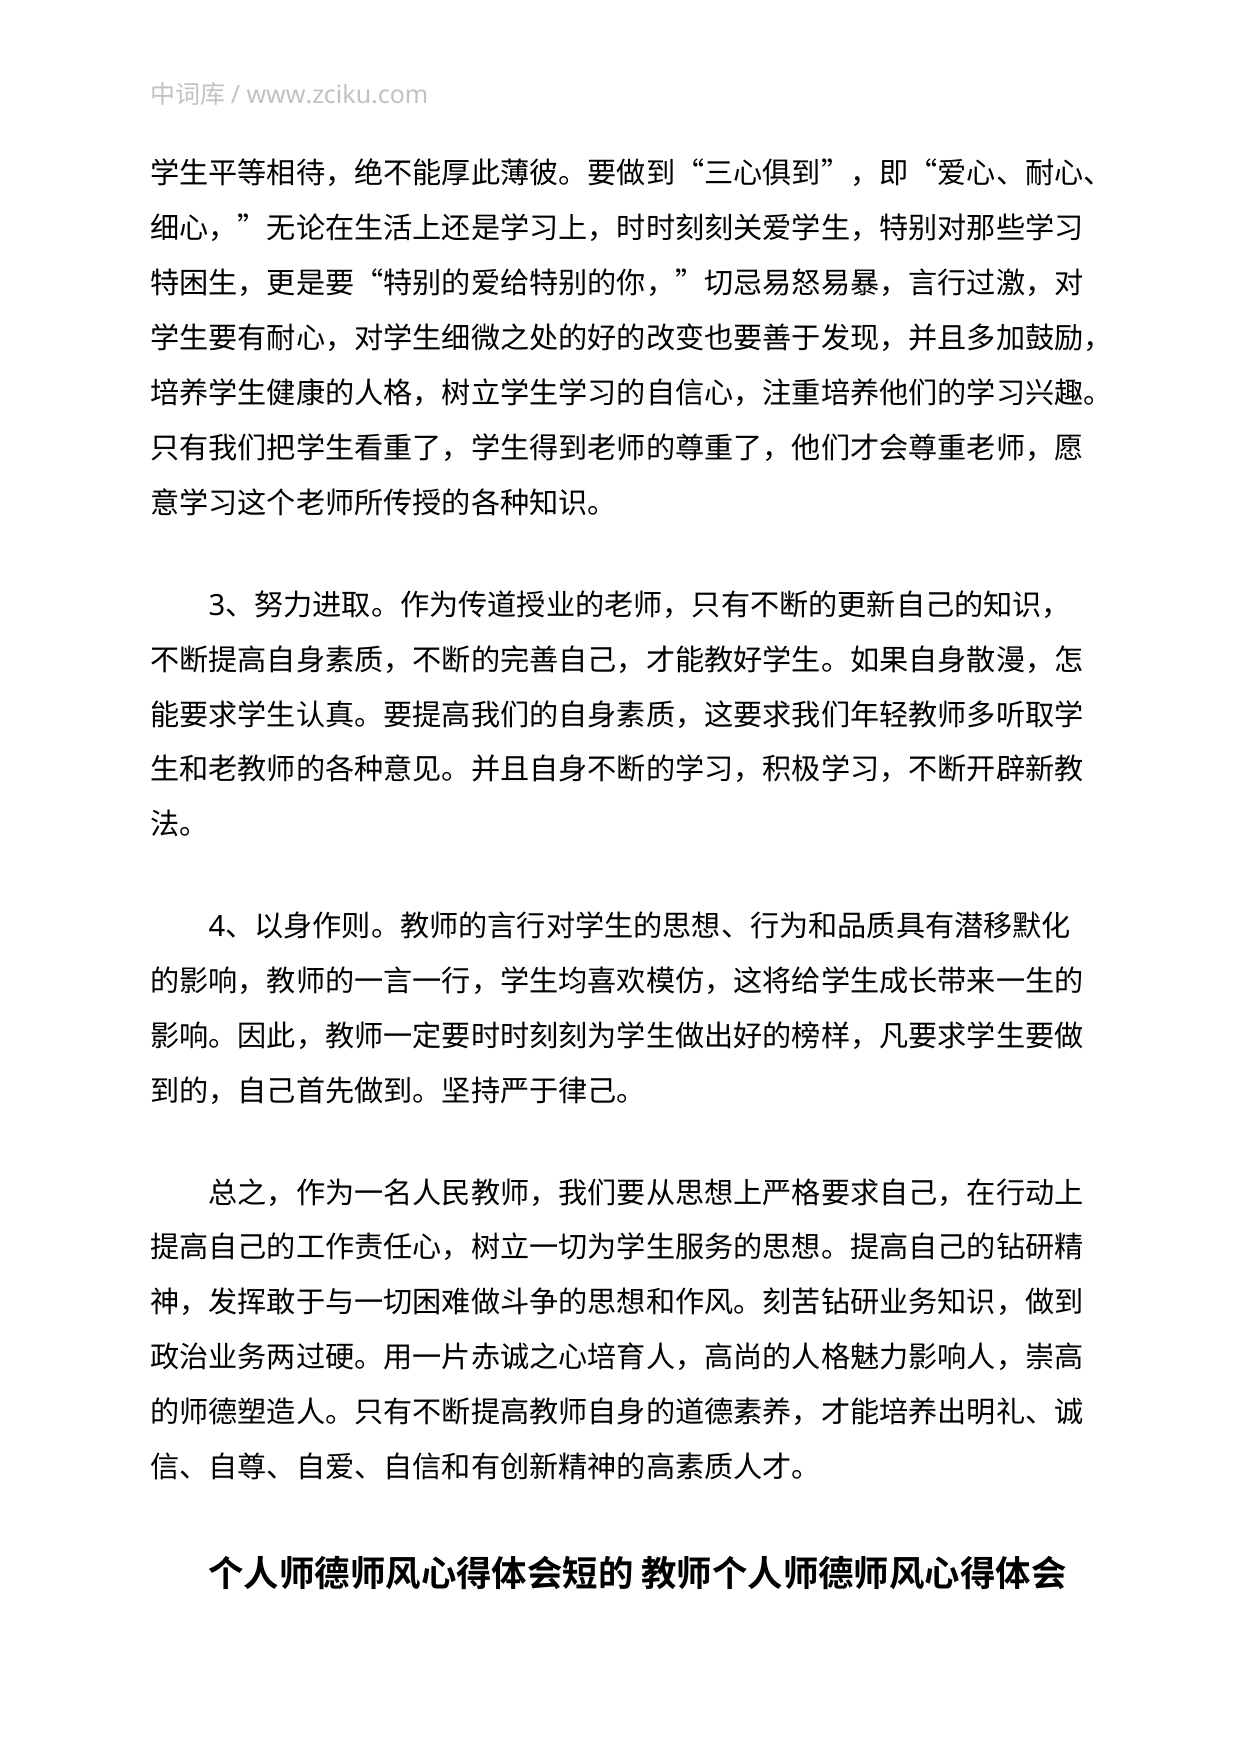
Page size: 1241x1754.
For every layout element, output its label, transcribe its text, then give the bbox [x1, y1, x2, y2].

text 3、努力进取。作为传道授业的老师，只有不断的更新自己的知识，不断提高自身素质，不断的完善自己，才能教好学生。如果自身散漫，怎能要求学生认真。要提高我们的自身素质，这要求我们年轻教师多听取学生和老教师的各种意见。并且自身不断的学习，积极学习，不断开辟新教法。 [150, 581, 1090, 843]
text 4、以身作则。教师的言行对学生的思想、行为和品质具有潜移默化的影响，教师的一言一行，学生均喜欢模仿，这将给学生成长带来一生的影响。因此，教师一定要时时刻刻为学生做出好的榜样，凡要求学生要做到的，自己首先做到。坚持严于律己。 [150, 903, 1090, 1110]
text 总之，作为一名人民教师，我们要从思想上严格要求自己，在行动上提高自己的工作责任心，树立一切为学生服务的思想。提高自己的钻研精神，发挥敢于与一切困难做斗争的思想和作风。刻苦钻研业务知识，做到政治业务两过硬。用一片赤诚之心培育人，高尚的人格魅力影响人，崇高的师德塑造人。只有不断提高教师自身的道德素养，才能培养出明礼、诚信、自尊、自爱、自信和有创新精神的高素质人才。 [150, 1169, 1090, 1486]
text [150, 150, 1090, 522]
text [150, 1545, 1090, 1597]
